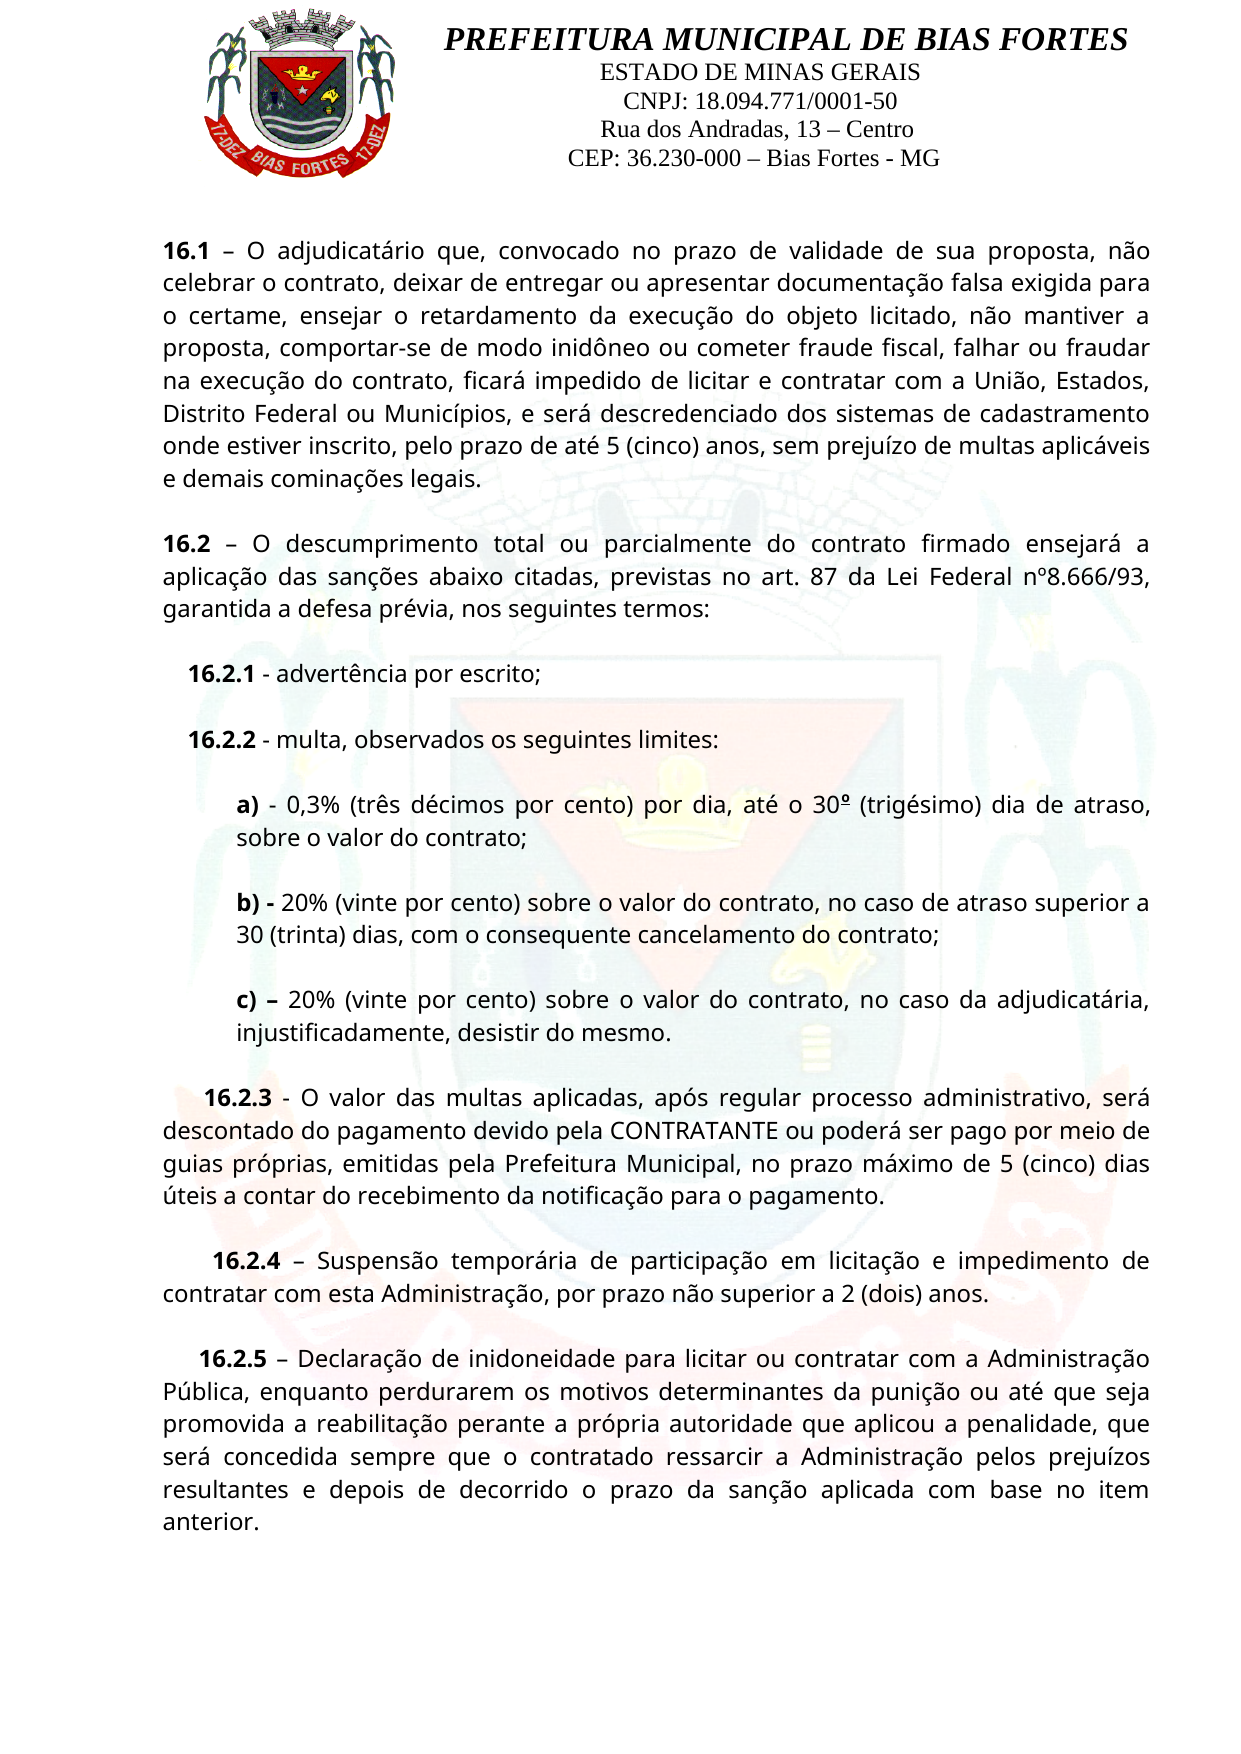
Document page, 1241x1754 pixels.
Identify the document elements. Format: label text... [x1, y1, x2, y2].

text 16.2.5 – Declaração de inidoneidade para licitar ou contratar com a Administração Pública, enquanto perdurarem os motivos determinantes da punição ou até que seja promovida a reabilitação perante a própria autoridade que aplicou a penalidade, que será concedida sempre que o contratado ressarcir a Administração pelos prejuízos resultantes e depois de decorrido o prazo da sanção aplicada com base no item anterior. [162, 1342, 1152, 1538]
text 16.2.4 – Suspensão temporária de participação em licitação e impedimento de contratar com esta Administração, por prazo não superior a 2 (dois) anos. [162, 1244, 1152, 1309]
text 16.1 – O adjudicatário que, convocado no prazo de validade de sua proposta, não celebrar o contrato, deixar de entregar ou apresentar documentação falsa exigida para o certame, ensejar o retardamento da execução do objeto licitado, não mantiver a proposta, comportar-se de modo inidôneo ou cometer fraude fiscal, falhar ou fraudar na execução do contrato, ficará impedido de licitar e contratar com a União, Estados, Distrito Federal ou Municípios, e será descredenciado dos sistemas de cadastramento onde estiver inscrito, pelo prazo de até 5 (cinco) anos, sem prejuízo de multas aplicáveis e demais cominações legais. [162, 233, 1152, 494]
text 16.2.1 - advertência por escrito; [162, 657, 1152, 690]
list c) – 20% (vinte por cento) sobre o valor do contrato, no caso da adjudicatária, injustificadamente, desistir do mesmo. [236, 983, 1152, 1048]
text 16.2.2 - multa, observados os seguintes limites: [162, 722, 1152, 755]
picture [187, 0, 413, 189]
list b) - 20% (vinte por cento) sobre o valor do contrato, no caso de atraso superior a 30 (trinta) dias, com o consequente cancelamento do contrato; [236, 886, 1152, 951]
text 16.2 – O descumprimento total ou parcialmente do contrato firmado ensejará a aplicação das sanções abaixo citadas, previstas no art. 87 da Lei Federal nº8.666/93, garantida a defesa prévia, nos seguintes termos: [162, 527, 1152, 625]
text 16.2.3 - O valor das multas aplicadas, após regular processo administrativo, será descontado do pagamento devido pela CONTRATANTE ou poderá ser pago por meio de guias próprias, emitidas pela Prefeitura Municipal, no prazo máximo de 5 (cinco) dias úteis a contar do recebimento da notificação para o pagamento. [162, 1081, 1152, 1212]
list a) - 0,3% (três décimos por cento) por dia, até o 30o (trigésimo) dia de atraso, sobre o valor do contrato; [236, 788, 1152, 853]
